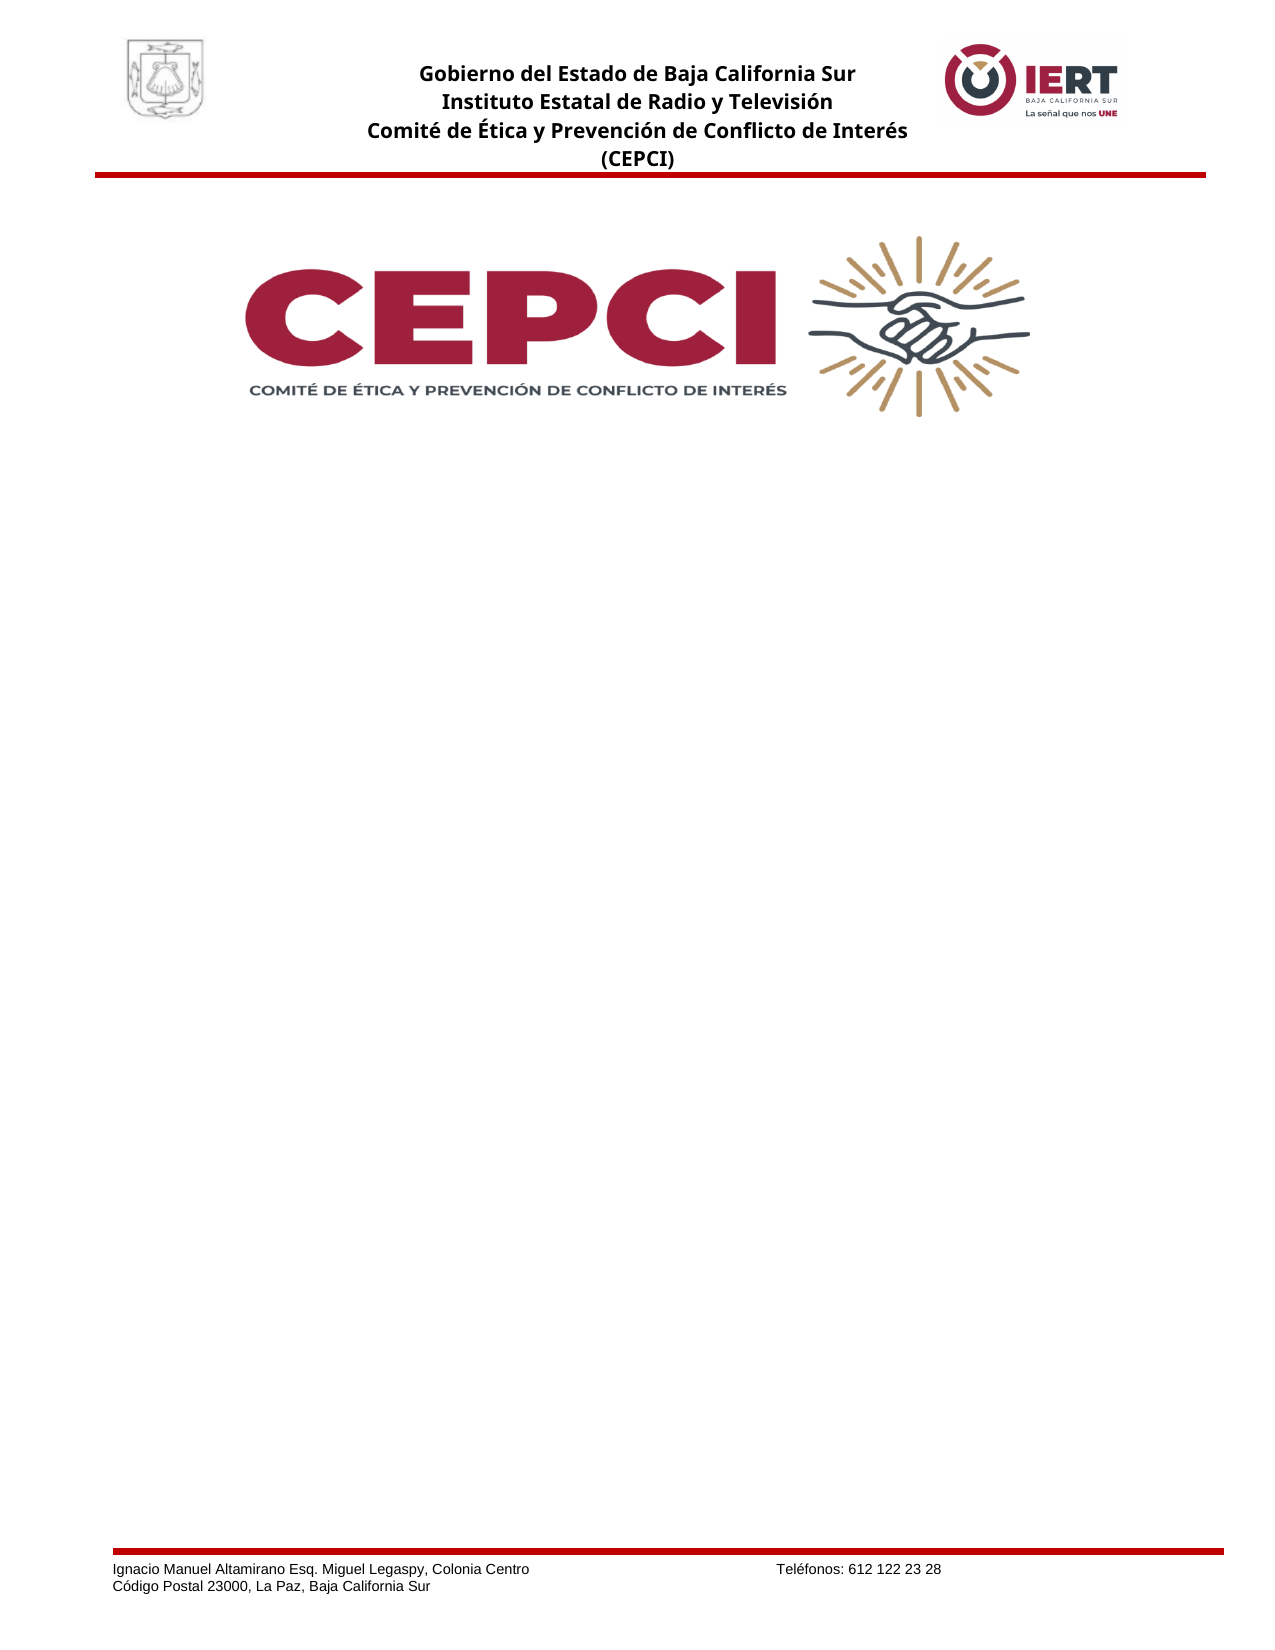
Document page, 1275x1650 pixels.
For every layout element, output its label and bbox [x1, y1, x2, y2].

picture [245, 236, 1030, 417]
picture [941, 38, 1129, 127]
picture [115, 27, 220, 129]
